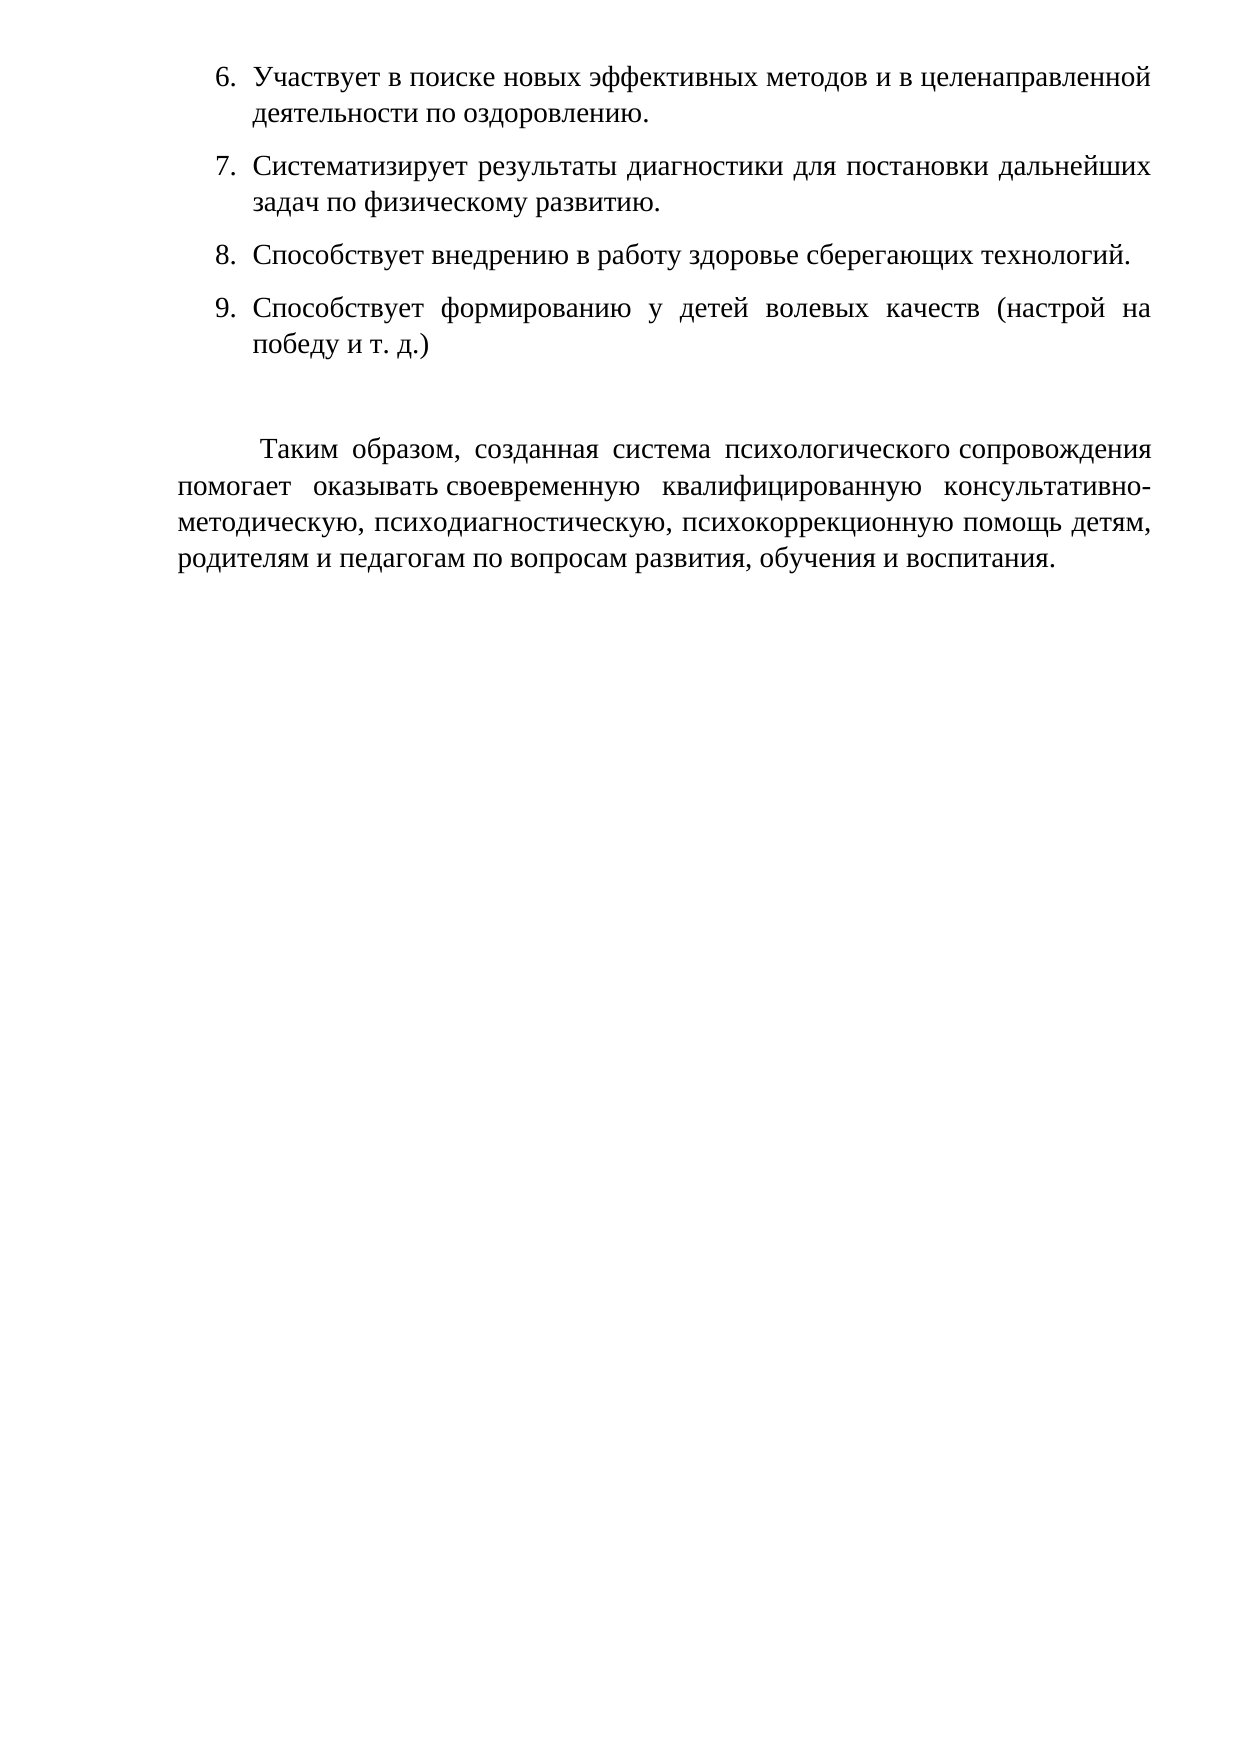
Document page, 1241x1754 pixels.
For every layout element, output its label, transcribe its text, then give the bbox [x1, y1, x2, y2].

list Способствует формированию у детей волевых качеств (настрой на победу и т. д.) [215, 290, 1152, 359]
list Систематизирует результаты диагностики для постановки дальнейших задач по физическому развитию. [215, 148, 1152, 218]
list Способствует внедрению в работу здоровье сберегающих технологий. [215, 237, 1152, 271]
list Участвует в поиске новых эффективных методов и в целенаправленной деятельности по оздоровлению. [215, 59, 1152, 129]
text Таким образом, созданная система психологического сопровождения помогает оказывать своевременную квалифицированную консультативно-методическую, психодиагностическую, психокоррекционную помощь детям, родителям и педагогам по вопросам развития, обучения и воспитания. [177, 432, 1152, 574]
